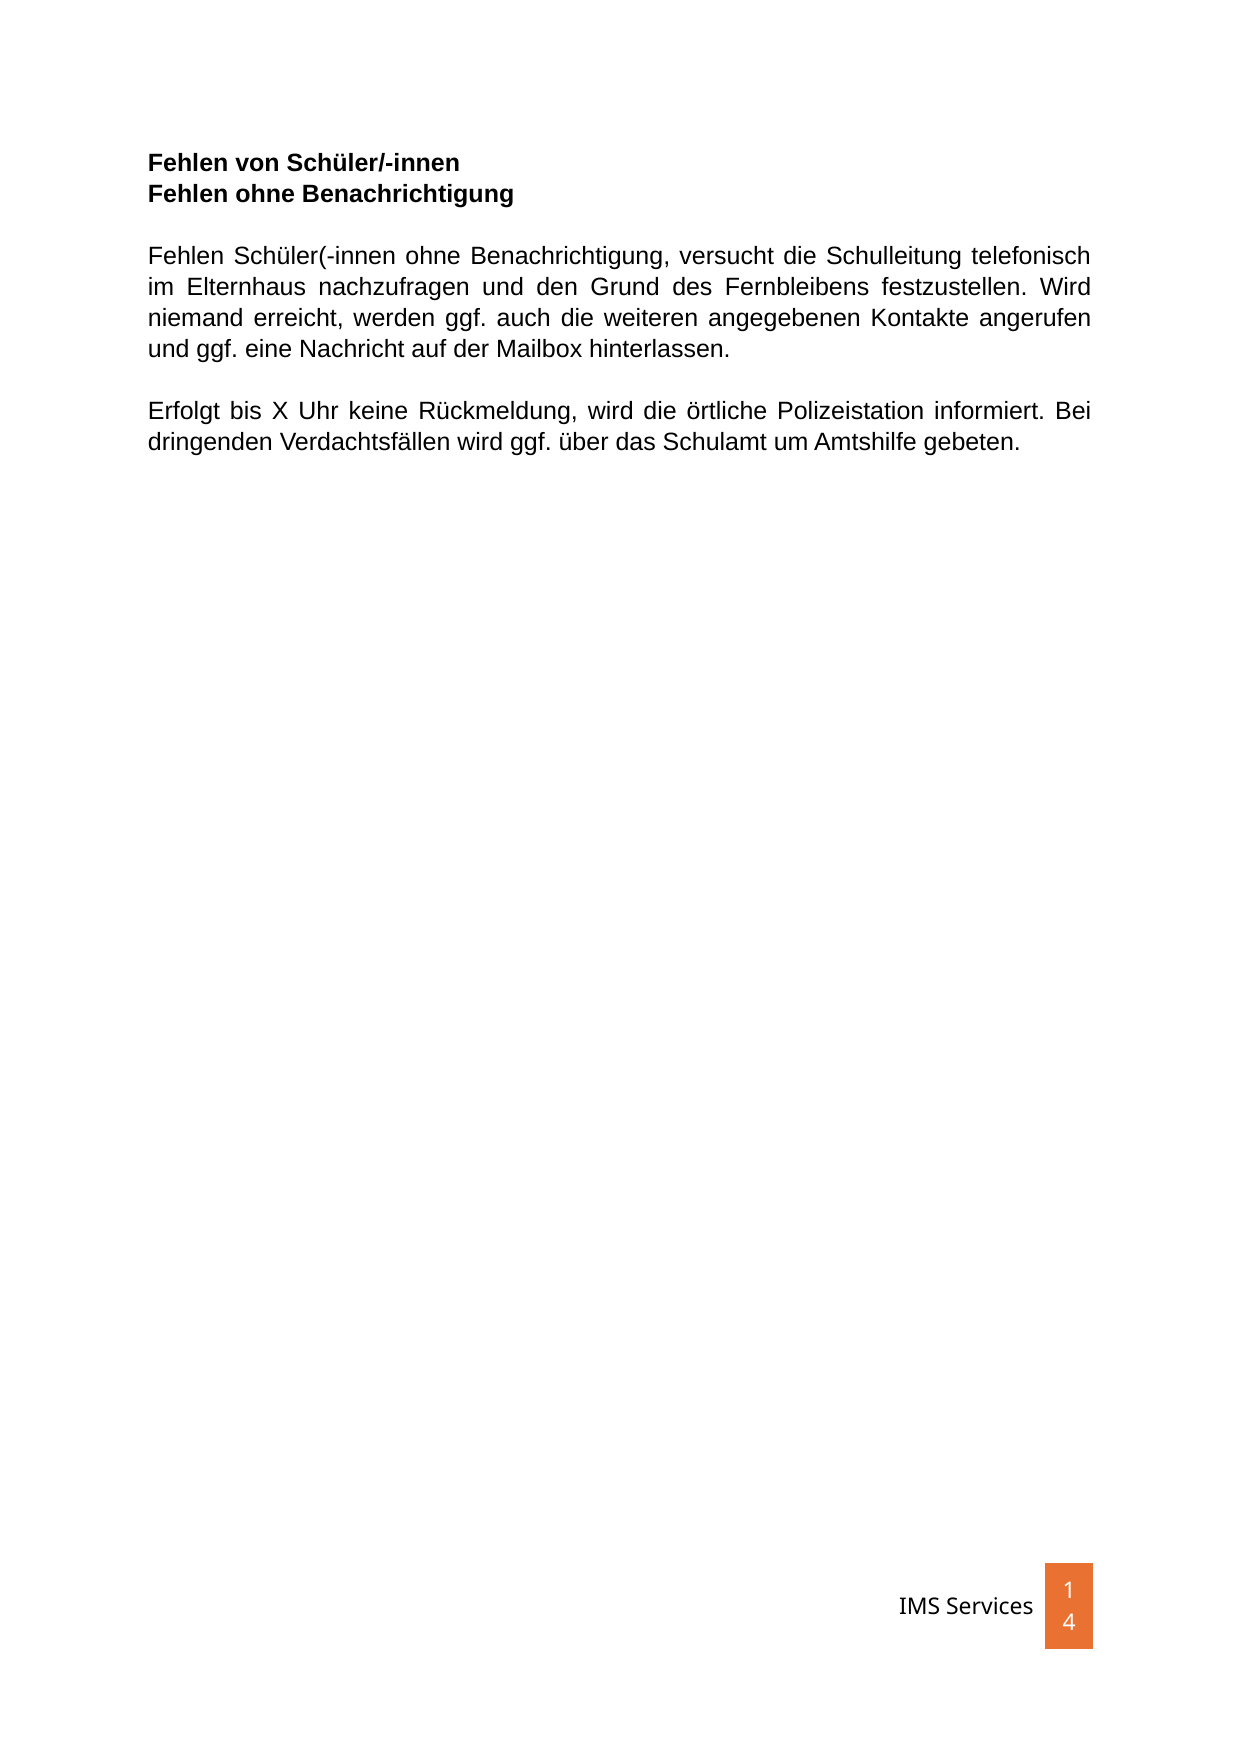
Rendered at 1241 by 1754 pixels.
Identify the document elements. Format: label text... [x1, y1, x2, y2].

text Erfolgt bis X Uhr keine Rückmeldung, wird die örtliche Polizeistation informiert. Bei dringenden Verdachtsfällen wird ggf. über das Schulamt um Amtshilfe gebeten. [148, 396, 1093, 456]
text Fehlen ohne Benachrichtigung [148, 179, 1093, 207]
text Fehlen von Schüler/-innen [148, 148, 1093, 176]
text Fehlen Schüler(-innen ohne Benachrichtigung, versucht die Schulleitung telefonisch im Elternhaus nachzufragen und den Grund des Fernbleibens festzustellen. Wird niemand erreicht, werden ggf. auch die weiteren angegebenen Kontakte angerufen und ggf. eine Nachricht auf der Mailbox hinterlassen. [148, 241, 1093, 363]
